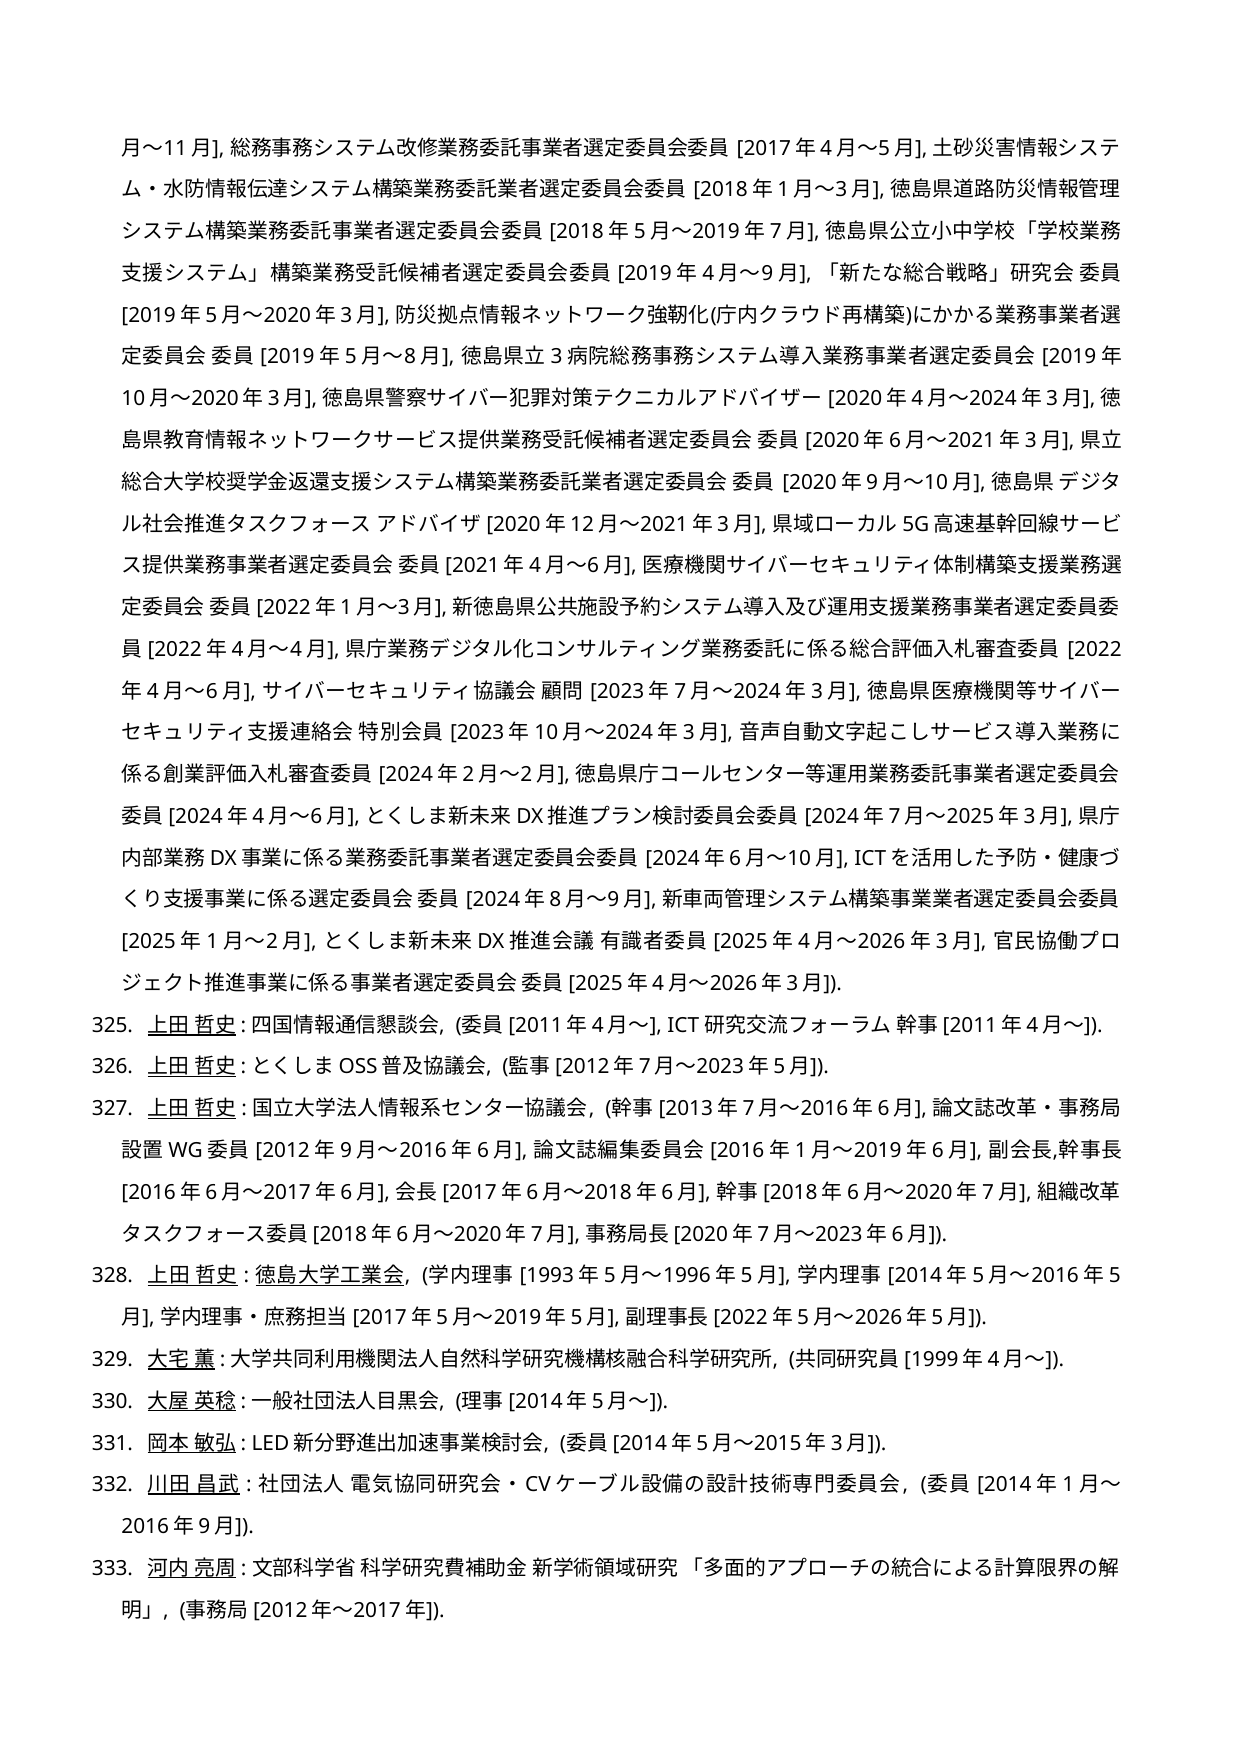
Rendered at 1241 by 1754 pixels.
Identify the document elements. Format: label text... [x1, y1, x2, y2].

list 上田 哲史 : 国立大学法人情報系センター協議会, (幹事 [2013年7月〜2016年6月], 論文誌改革・事務局設置WG委員 [2012年9月〜2016年6月], 論文誌編集委員会 [2016年1月〜2019年6月], 副会長,幹事長 [2016年6月〜2017年6月], 会長 [2017年6月〜2018年6月], 幹事 [2018年6月〜2020年7月], 組織改革タスクフォース委員 [2018年6月〜2020年7月], 事務局長 [2020年7月〜2023年6月]). [92, 1086, 1122, 1253]
list 大屋 英稔 : 一般社団法人目黒会, (理事 [2014年5月〜]). [92, 1378, 1122, 1420]
list 大宅 薫 : 大学共同利用機関法人自然科学研究機構核融合科学研究所, (共同研究員 [1999年4月〜]). [92, 1336, 1122, 1378]
list 上田 哲史 : 徳島大学工業会, (学内理事 [1993年5月〜1996年5月], 学内理事 [2014年5月〜2016年5月], 学内理事・庶務担当 [2017年5月〜2019年5月], 副理事長 [2022年5月〜2026年5月]). [92, 1253, 1122, 1336]
list 岡本 敏弘 : LED新分野進出加速事業検討会, (委員 [2014年5月〜2015年3月]). [92, 1420, 1122, 1462]
list 河内 亮周 : 文部科学省 科学研究費補助金 新学術領域研究 「多面的アプローチの統合による計算限界の解明」, (事務局 [2012年〜2017年]). [92, 1545, 1122, 1629]
list 川田 昌武 : 社団法人 電気協同研究会・CVケーブル設備の設計技術専門委員会, (委員 [2014年1月〜2016年9月]). [92, 1462, 1122, 1545]
list 上田 哲史 : 四国情報通信懇談会, (委員 [2011年4月〜], ICT 研究交流フォーラム 幹事 [2011年4月〜]). [92, 1002, 1122, 1044]
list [92, 125, 1122, 1002]
list 上田 哲史 : とくしまOSS普及協議会, (監事 [2012年7月〜2023年5月]). [92, 1044, 1122, 1086]
